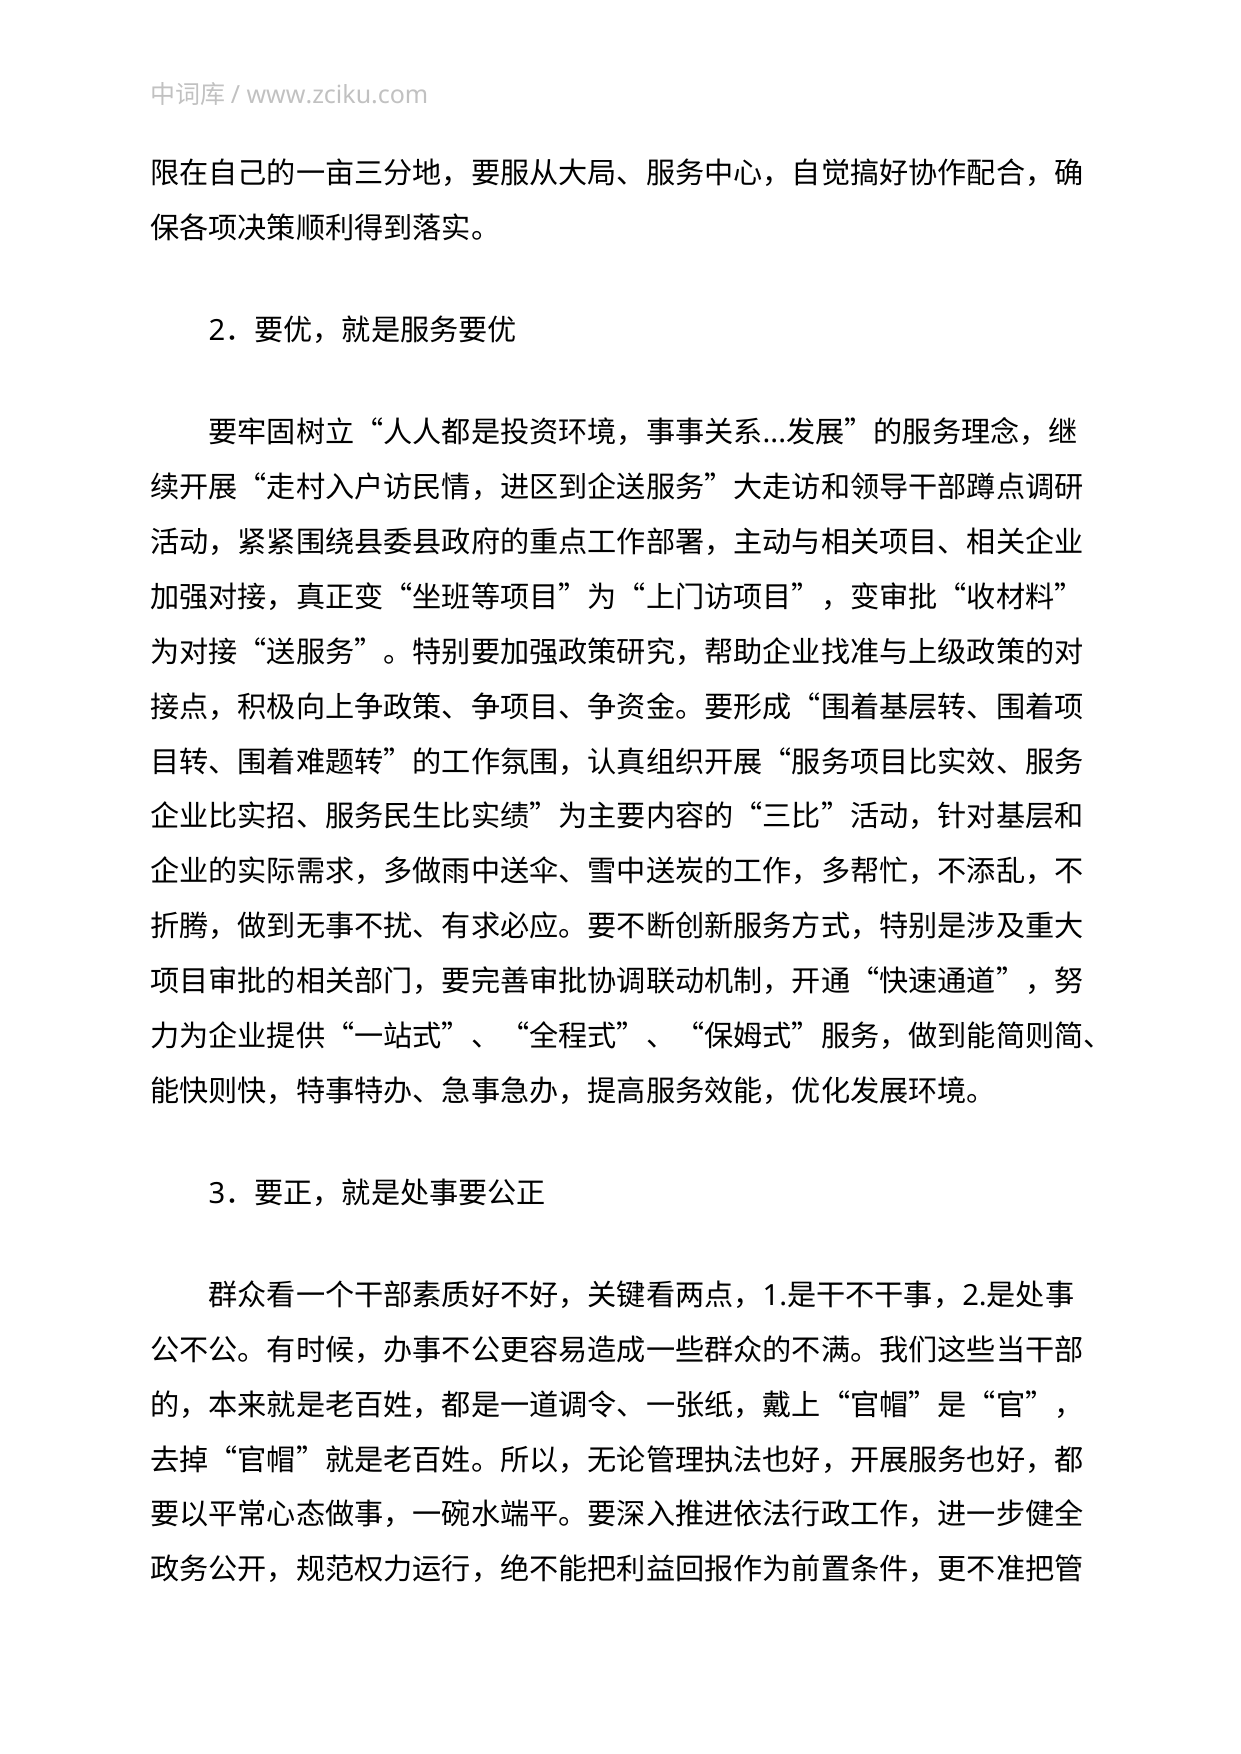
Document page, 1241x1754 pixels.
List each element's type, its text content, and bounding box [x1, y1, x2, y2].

text 3．要正，就是处事要公正 [150, 1169, 1090, 1212]
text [150, 1271, 1090, 1588]
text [150, 150, 1090, 247]
text 2．要优，就是服务要优 [150, 307, 1090, 349]
text 要牢固树立“人人都是投资环境，事事关系...发展”的服务理念，继续开展“走村入户访民情，进区到企送服务”大走访和领导干部蹲点调研活动，紧紧围绕县委县政府的重点工作部署，主动与相关项目、相关企业加强对接，真正变“坐班等项目”为“上门访项目”，变审批“收材料”为对接“送服务”。特别要加强政策研究，帮助企业找准与上级政策的对接点，积极向上争政策、争项目、争资金。要形成“围着基层转、围着项目转、围着难题转”的工作氛围，认真组织开展“服务项目比实效、服务企业比实招、服务民生比实绩”为主要内容的“三比”活动，针对基层和企业的实际需求，多做雨中送伞、雪中送炭的工作，多帮忙，不添乱，不折腾，做到无事不扰、有求必应。要不断创新服务方式，特别是涉及重大项目审批的相关部门，要完善审批协调联动机制，开通“快速通道”，努力为企业提供“一站式”、“全程式”、“保姆式”服务，做到能简则简、能快则快，特事特办、急事急办，提高服务效能，优化发展环境。 [150, 409, 1090, 1110]
